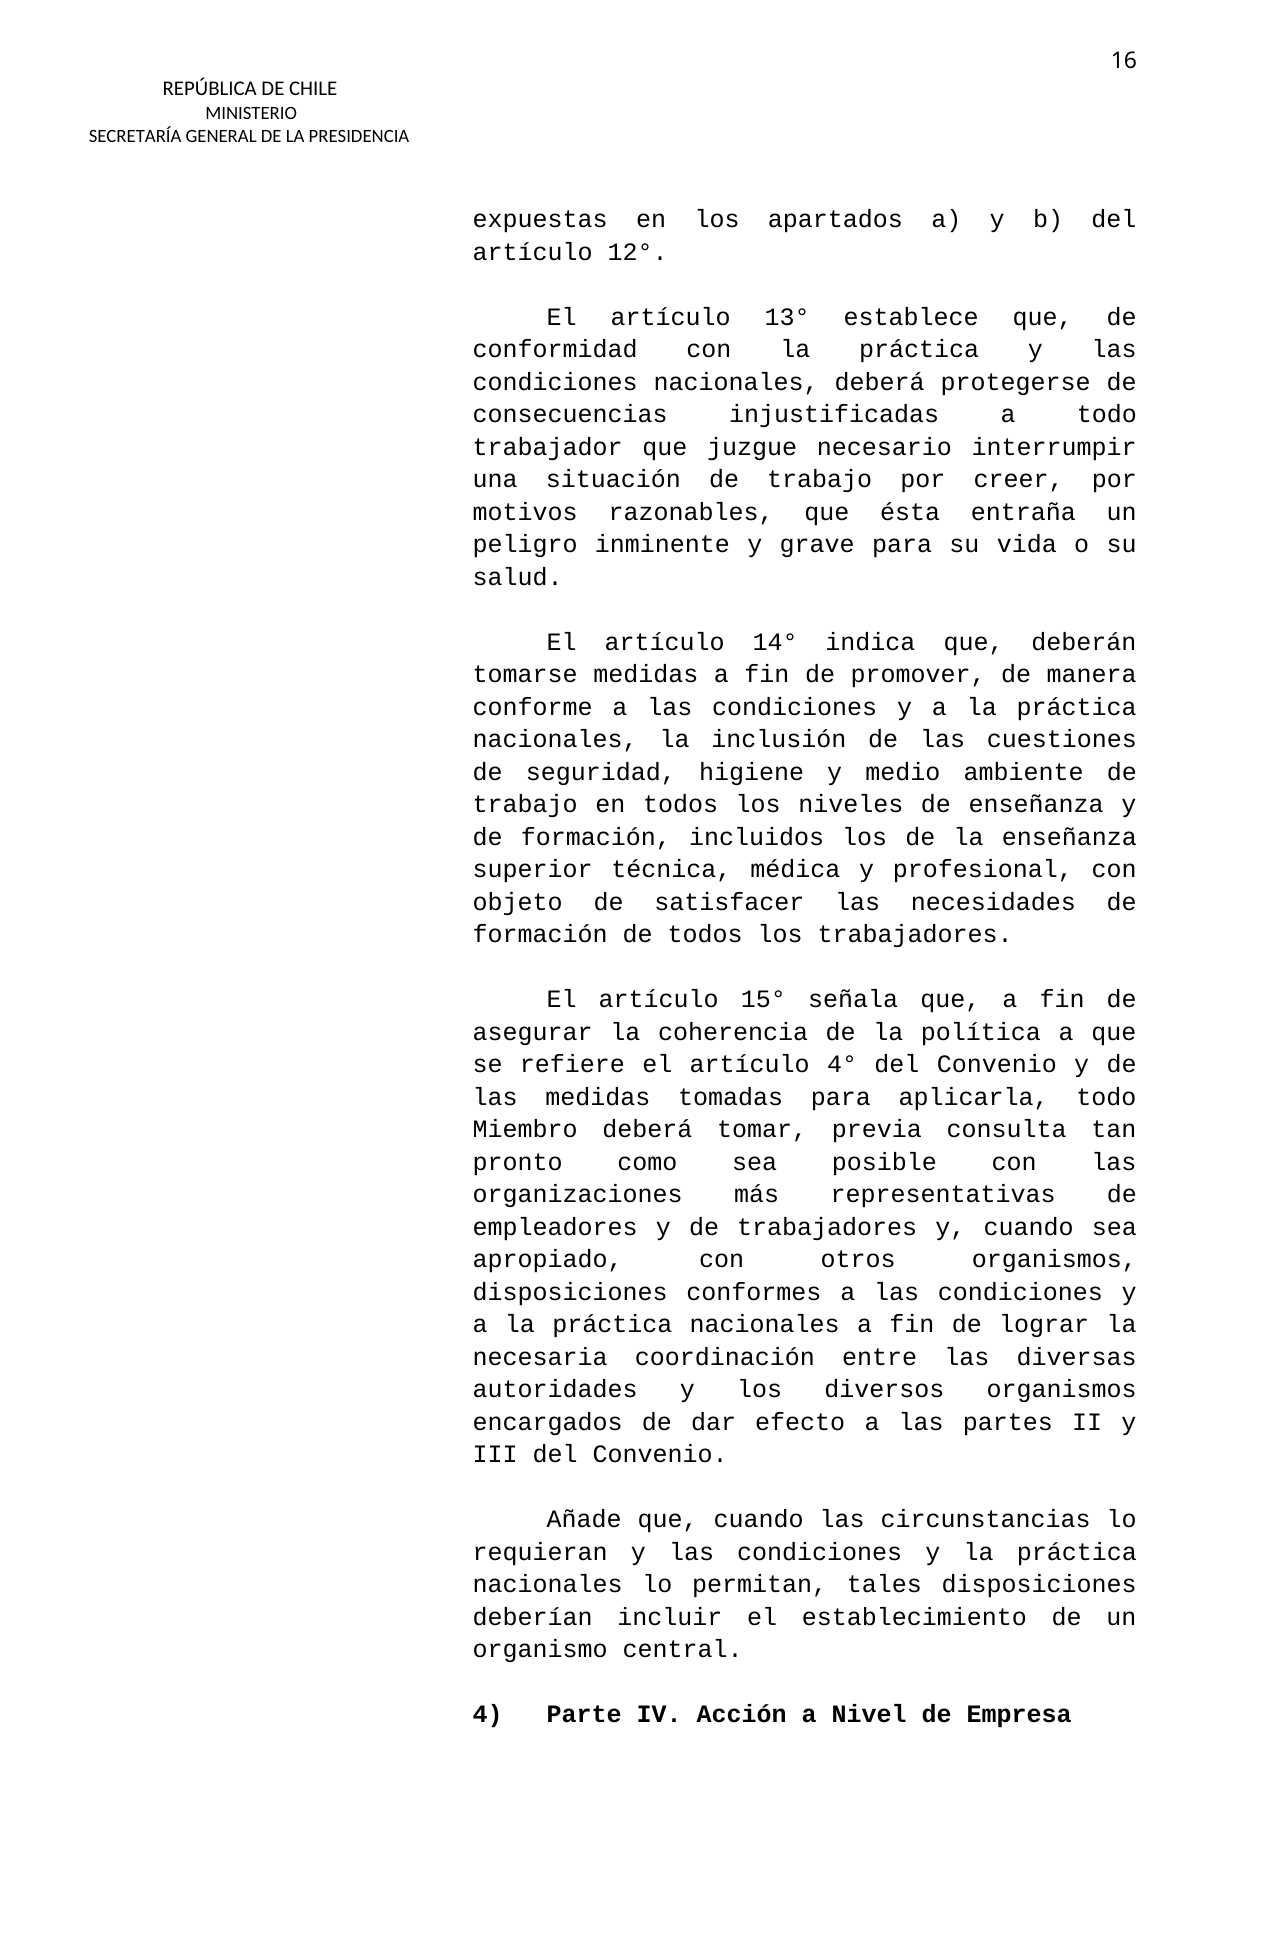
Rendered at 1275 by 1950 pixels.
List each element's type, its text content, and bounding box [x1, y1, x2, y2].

text El artículo 15° señala que, a fin de asegurar la coherencia de la política a que se refiere el artículo 4° del Convenio y de las medidas tomadas para aplicarla, todo Miembro deberá tomar, previa consulta tan pronto como sea posible con las organizaciones más representativas de empleadores y de trabajadores y, cuando sea apropiado, con otros organismos, disposiciones conformes a las condiciones y a la práctica nacionales a fin de lograr la necesaria coordinación entre las diversas autoridades y los diversos organismos encargados de dar efecto a las partes II y III del Convenio. [472, 987, 1137, 1470]
text El artículo 13° establece que, de conformidad con la práctica y las condiciones nacionales, deberá protegerse de consecuencias injustificadas a todo trabajador que juzgue necesario interrumpir una situación de trabajo por creer, por motivos razonables, que ésta entraña un peligro inminente y grave para su vida o su salud. [472, 304, 1137, 593]
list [472, 207, 1137, 268]
list Parte IV. Acción a Nivel de Empresa [472, 1702, 1137, 1730]
text El artículo 14° indica que, deberán tomarse medidas a fin de promover, de manera conforme a las condiciones y a la práctica nacionales, la inclusión de las cuestiones de seguridad, higiene y medio ambiente de trabajo en todos los niveles de enseñanza y de formación, incluidos los de la enseñanza superior técnica, médica y profesional, con objeto de satisfacer las necesidades de formación de todos los trabajadores. [472, 629, 1137, 950]
text Añade que, cuando las circunstancias lo requieran y las condiciones y la práctica nacionales lo permitan, tales disposiciones deberían incluir el establecimiento de un organismo central. [472, 1507, 1137, 1665]
